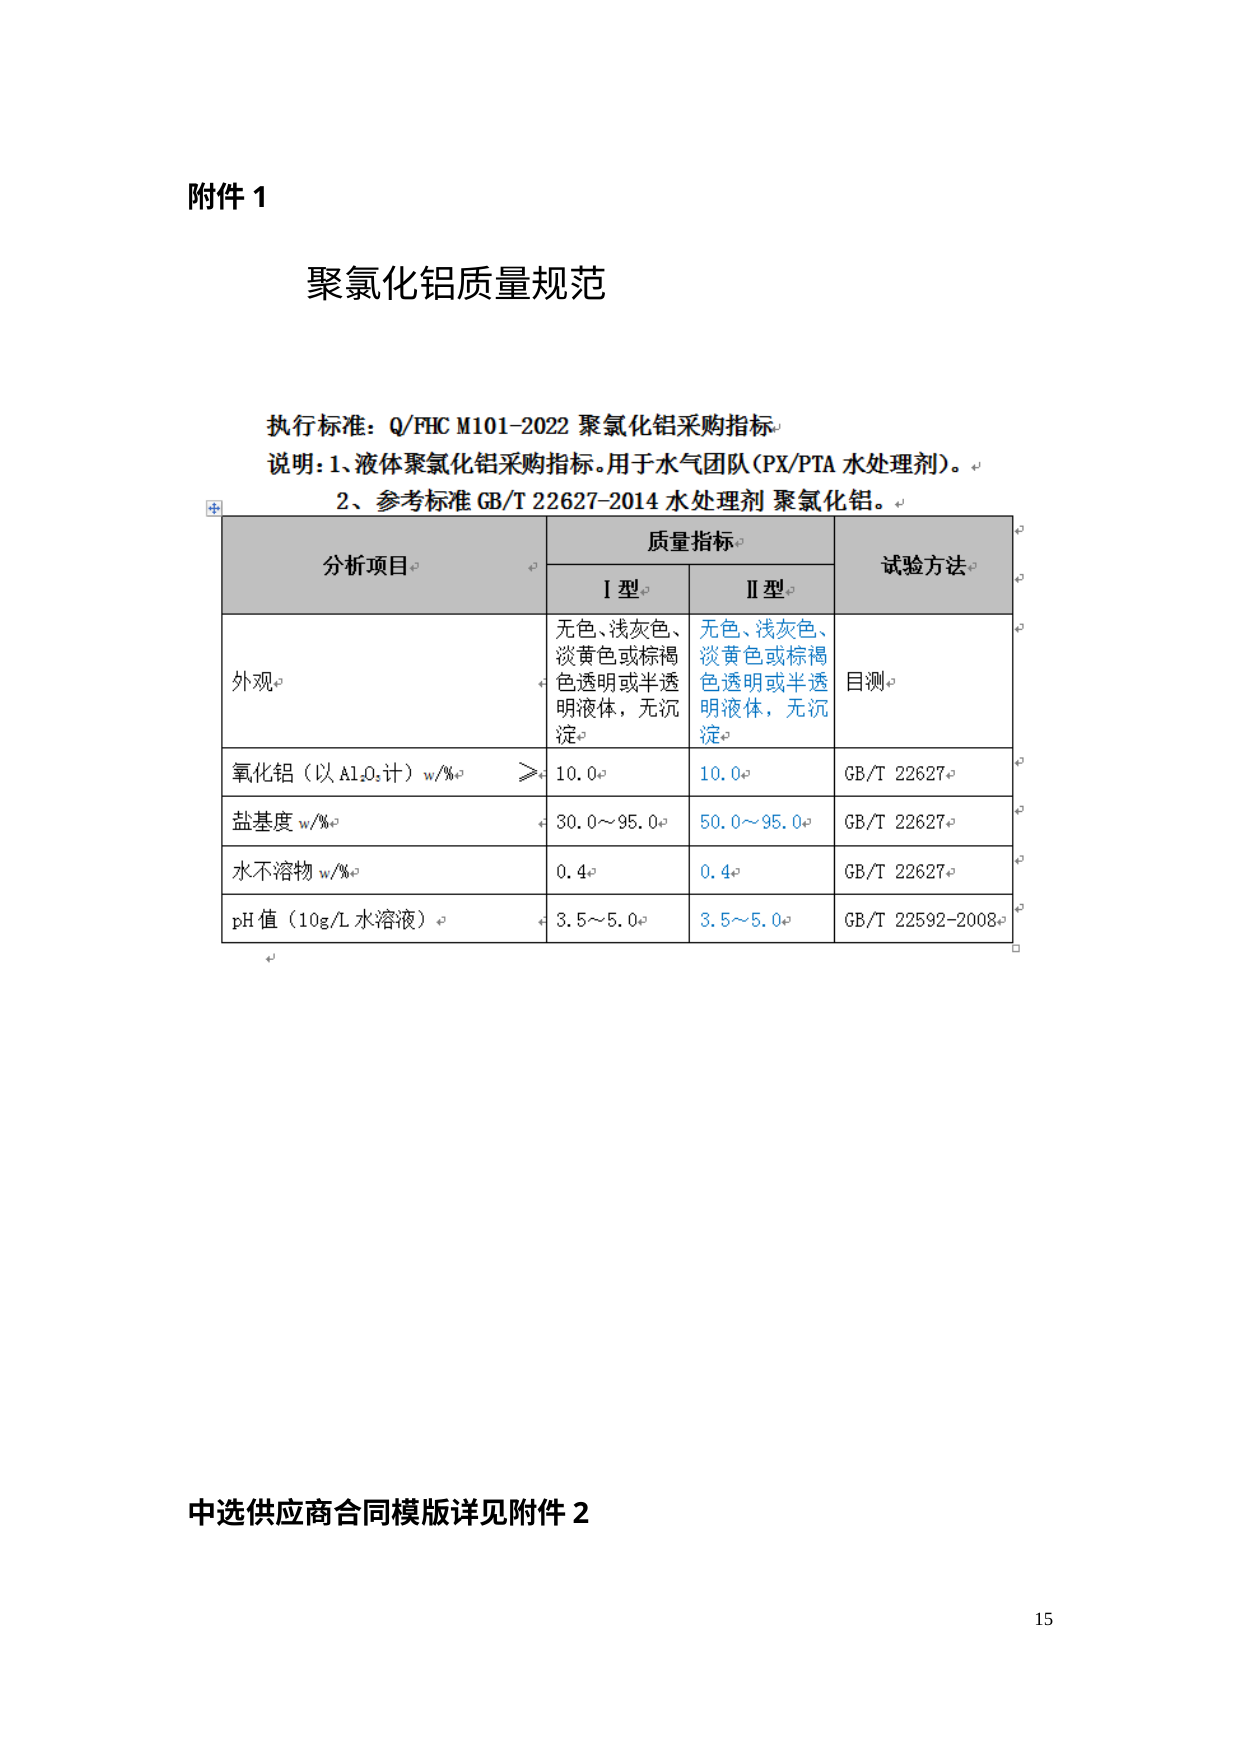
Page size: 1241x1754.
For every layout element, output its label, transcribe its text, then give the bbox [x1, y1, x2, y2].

text 聚氯化铝质量规范 [187, 248, 648, 313]
picture [187, 378, 1053, 988]
text 附件1 [187, 162, 1053, 227]
text 中选供应商合同模版详见附件2 [187, 1479, 1053, 1544]
